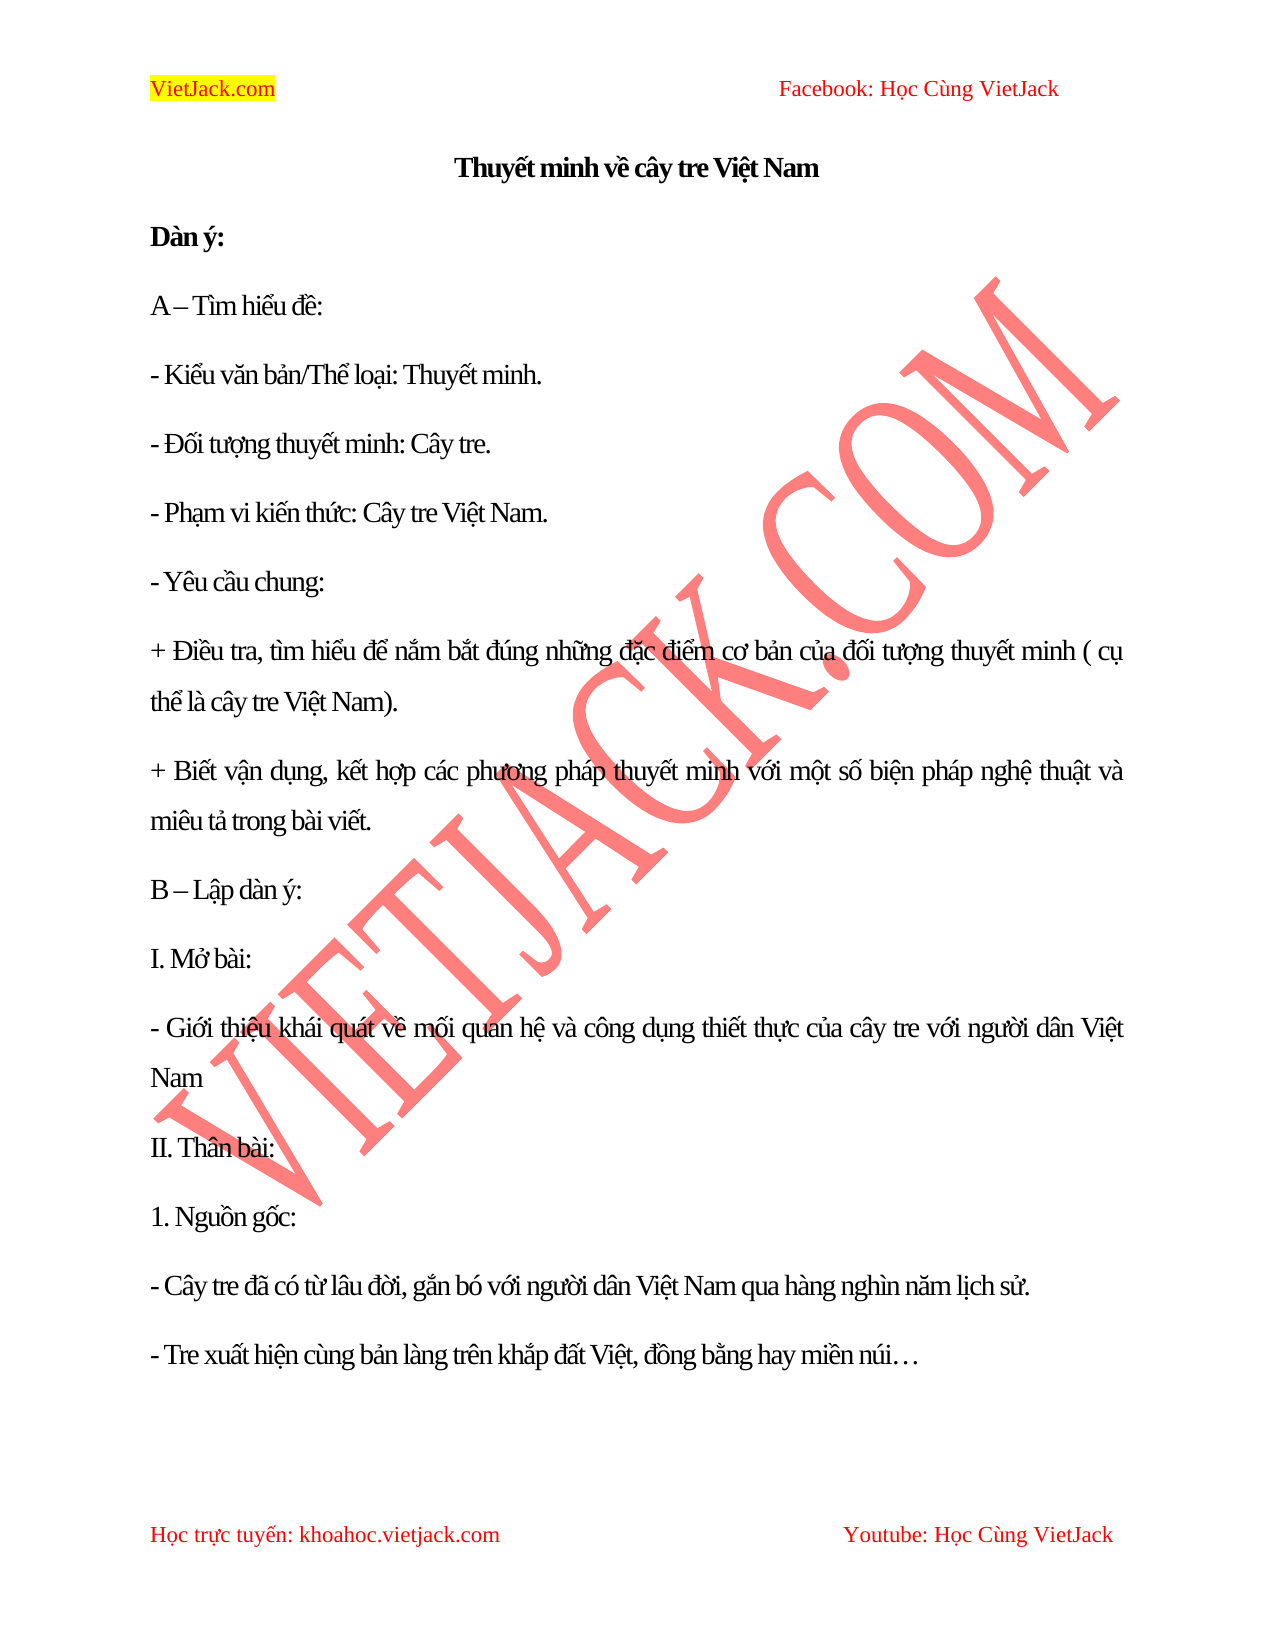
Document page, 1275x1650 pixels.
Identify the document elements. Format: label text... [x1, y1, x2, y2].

text - Tre xuất hiện cùng bản làng trên khắp đất Việt, đồng bằng hay miền núi… [150, 1337, 1125, 1370]
text - Cây tre đã có từ lâu đời, gắn bó với người dân Việt Nam qua hàng nghìn năm lịch sử. [150, 1268, 1125, 1301]
text - Đối tượng thuyết minh: Cây tre. [150, 426, 1125, 460]
text II. Thân bài: [150, 1130, 1125, 1163]
text + Biết vận dụng, kết hợp các phương pháp thuyết minh với một số biện pháp nghệ thuật và miêu tả trong bài viết. [150, 753, 1125, 837]
text Thuyết minh về cây tre Việt Nam [150, 150, 1125, 183]
text + Điều tra, tìm hiểu để nắm bắt đúng những đặc điểm cơ bản của đối tượng thuyết minh ( cụ thể là cây tre Việt Nam). [150, 633, 1125, 717]
text B – Lập dàn ý: [150, 872, 1125, 906]
text - Giới thiệu khái quát về mối quan hệ và công dụng thiết thực của cây tre với người dân Việt Nam [150, 1010, 1125, 1094]
text - Kiểu văn bản/Thể loại: Thuyết minh. [150, 357, 1125, 391]
text I. Mở bài: [150, 941, 1125, 975]
text A – Tìm hiểu đề: [150, 288, 1125, 322]
text - Phạm vi kiến thức: Cây tre Việt Nam. [150, 495, 1125, 529]
text 1. Nguồn gốc: [150, 1199, 1125, 1232]
text - Yêu cầu chung: [150, 564, 1125, 598]
text Dàn ý: [150, 219, 1125, 253]
